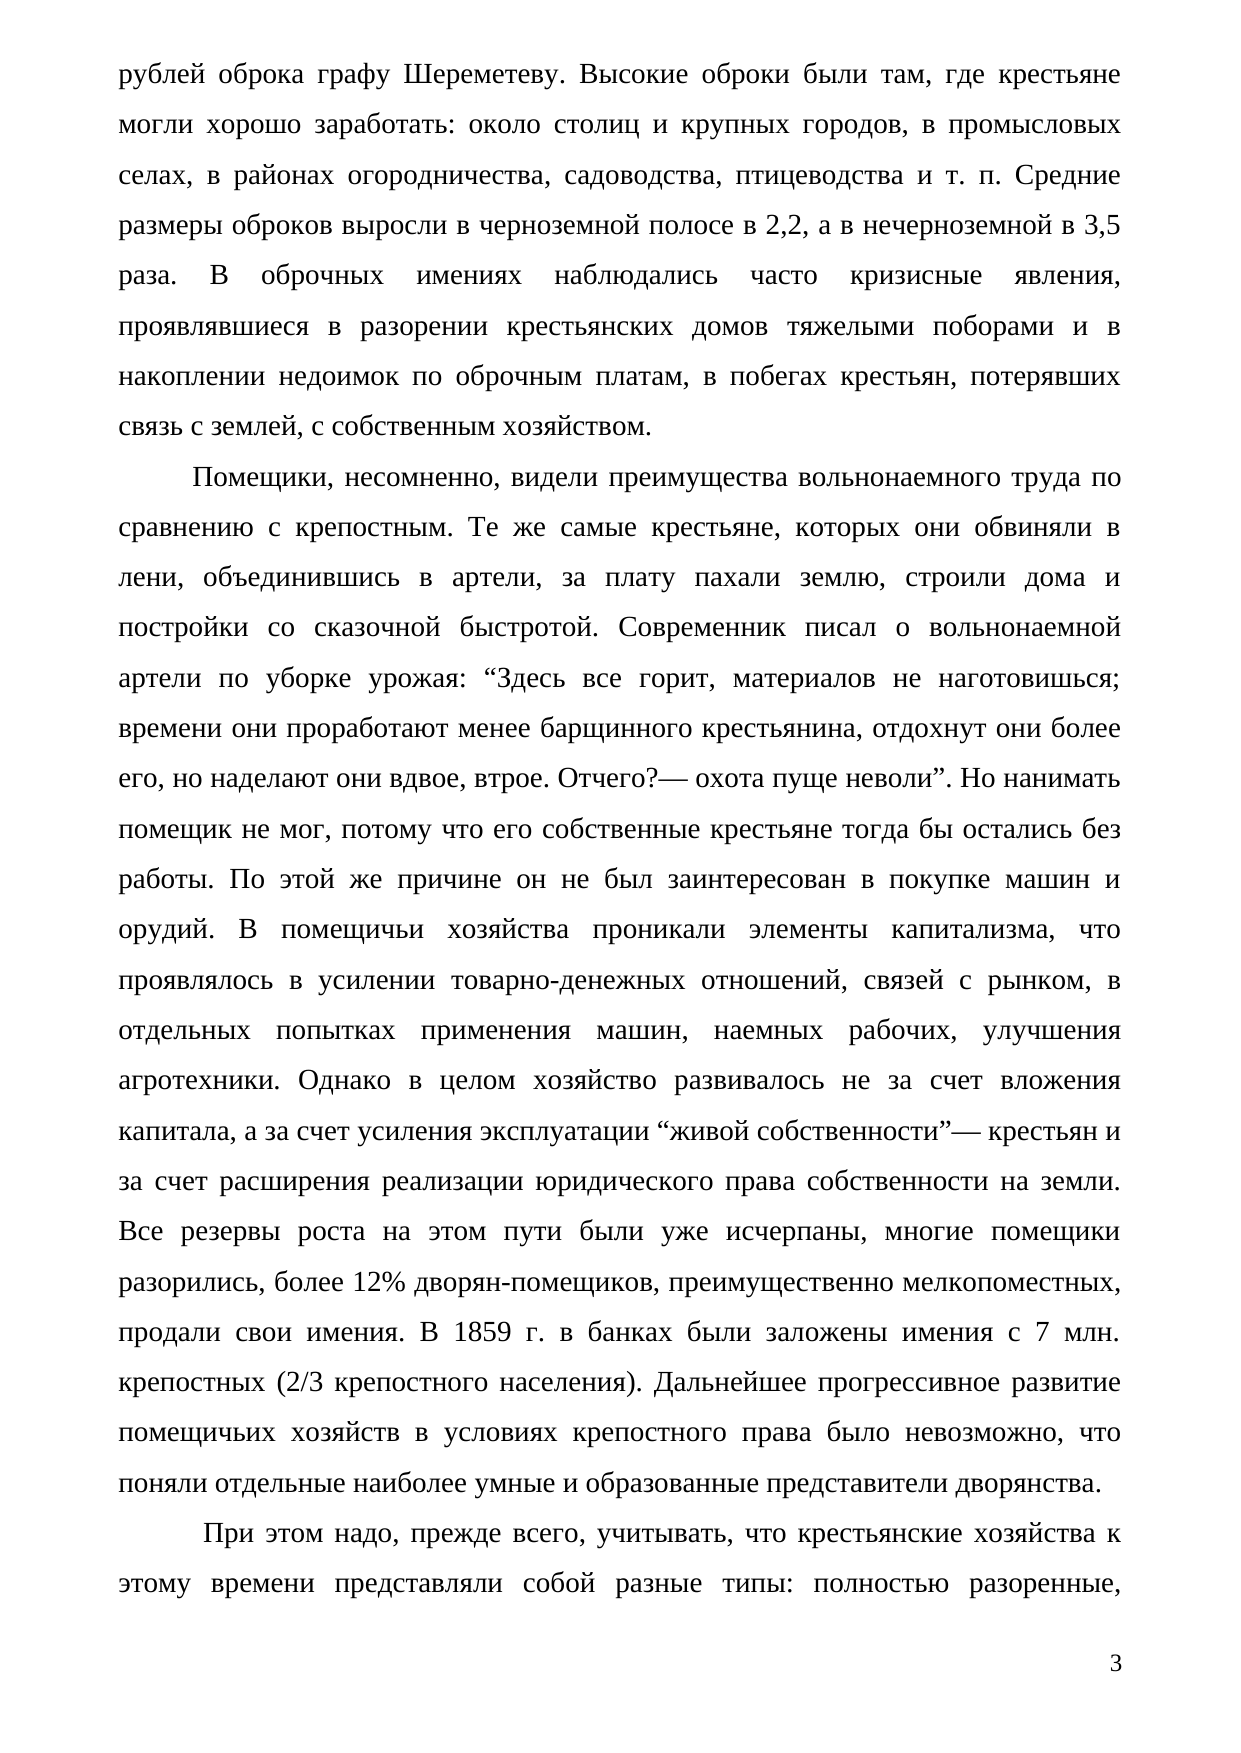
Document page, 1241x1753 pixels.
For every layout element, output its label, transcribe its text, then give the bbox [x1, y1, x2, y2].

text Помещики, несомненно, видели преимущества вольнонаемного труда по сравнению с крепостным. Те же самые крестьяне, которых они обвиняли в лени, объединившись в артели, за плату пахали землю, строили дома и постройки со сказочной быстротой. Современник писал о вольнонаемной артели по уборке урожая: “Здесь все горит, материалов не наготовишься; времени они проработают менее барщинного крестьянина, отдохнут они более его, но наделают они вдвое, втрое. Отчего?— охота пуще неволи”. Но нанимать помещик не мог, потому что его собственные крестьяне тогда бы остались без работы. По этой же причине он не был заинтересован в покупке машин и орудий. В помещичьи хозяйства проникали элементы капитализма, что проявлялось в усилении товарно-денежных отношений, связей с рынком, в отдельных попытках применения машин, наемных рабочих, улучшения агротехники. Однако в целом хозяйство развивалось не за счет вложения капитала, а за счет усиления эксплуатации “живой собственности”— крестьян и за счет расширения реализации юридического права собственности на земли. Все резервы роста на этом пути были уже исчерпаны, многие помещики разорились, более 12% дворян-помещиков, преимущественно мелкопоместных, продали свои имения. В 1859 г. в банках были заложены имения с 7 млн. крепостных (2/3 крепостного населения). Дальнейшее прогрессивное развитие помещичьих хозяйств в условиях крепостного права было невозможно, что поняли отдельные наиболее умные и образованные представители дворянства. [118, 459, 1122, 1498]
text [118, 56, 1122, 442]
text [118, 1515, 1122, 1599]
